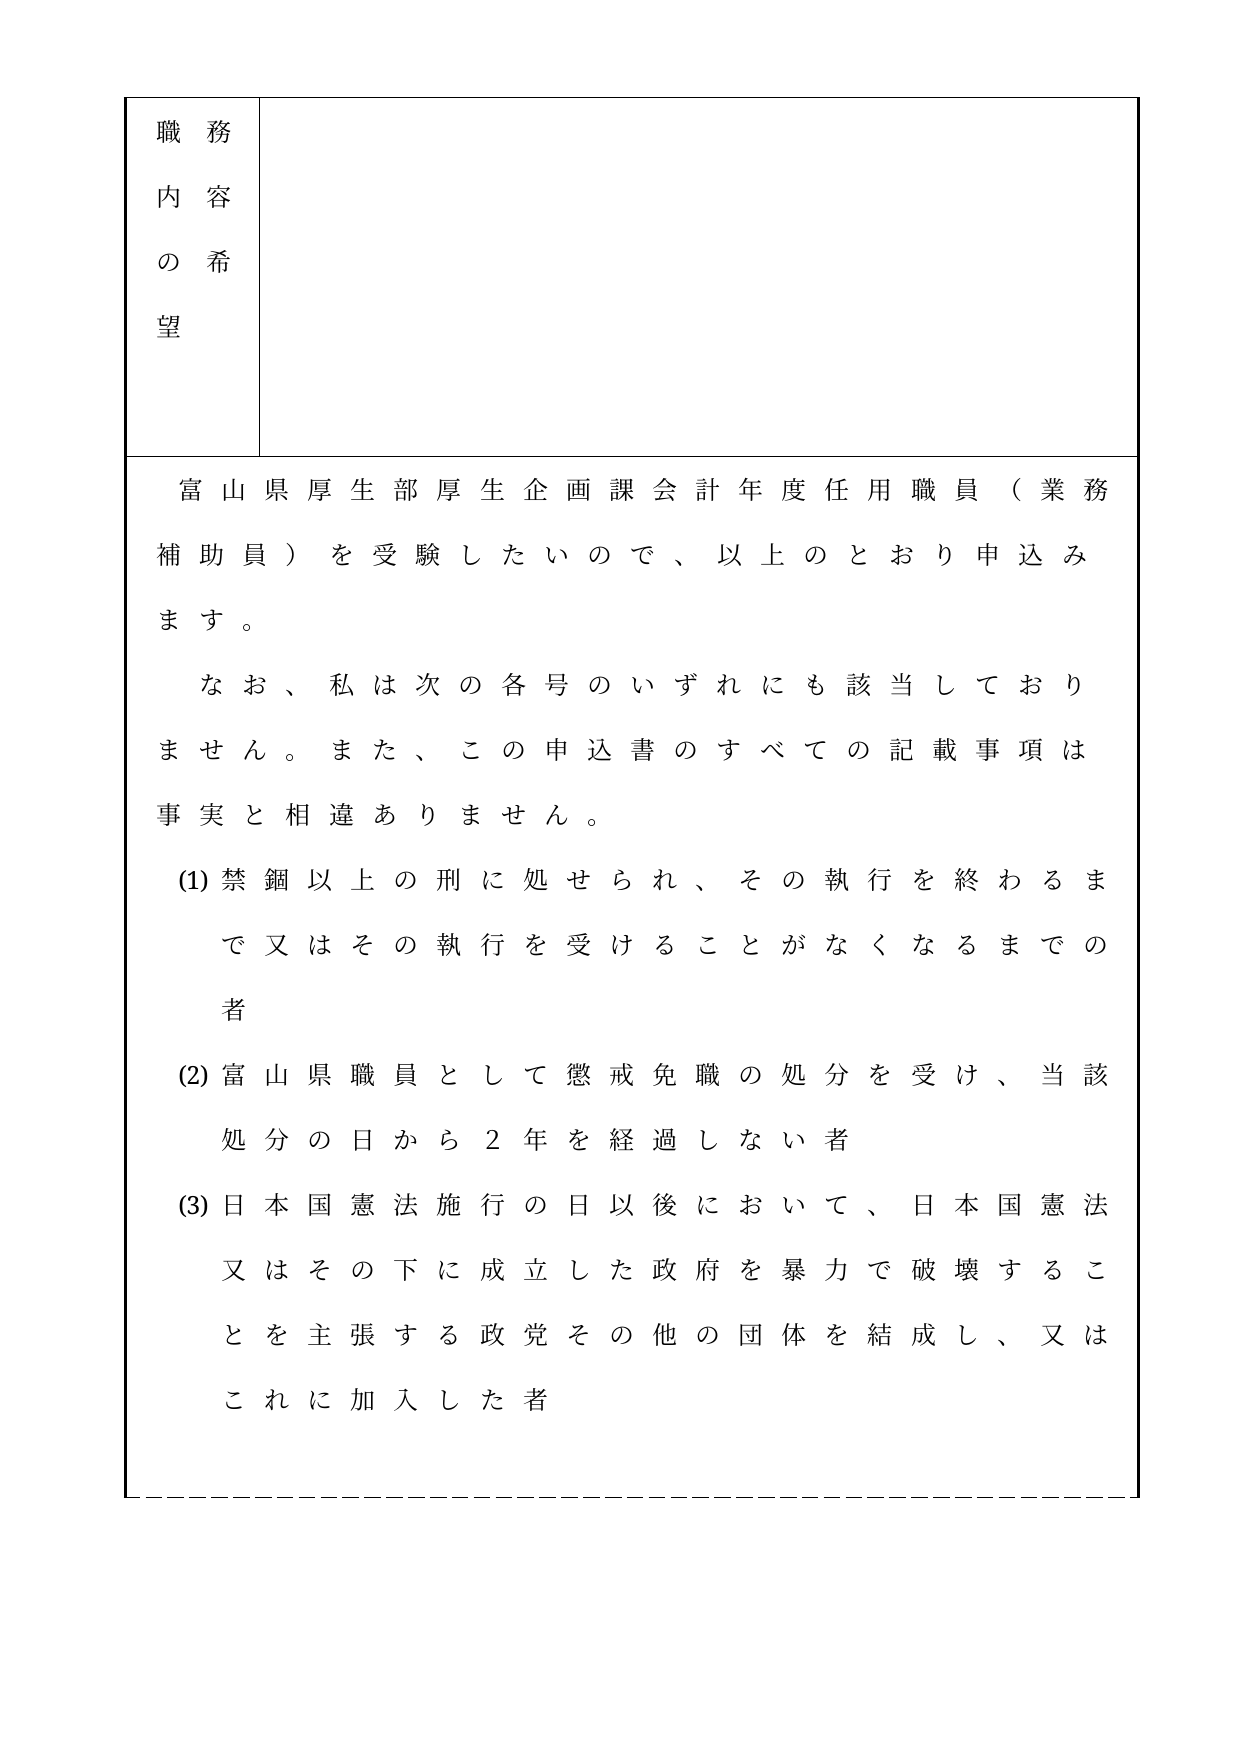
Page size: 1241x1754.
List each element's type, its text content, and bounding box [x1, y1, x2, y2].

table_cell 職務内容の希望 [127, 98, 259, 456]
table_cell 富山県厚生部厚生企画課会計年度任用職員（業務補助員）を受験したいので、以上のとおり申込みます。 なお、私は次の各号のいずれにも該当しておりません。また、この申込書のすべての記載事項は事実と相違ありません。 禁錮以上の刑に処せられ、その執行を終わるまで又はその執行を受けることがなくなるまでの者 富山県職員として懲戒免職の処分を受け、当該処分の日から２年を経過しない者 日本国憲法施行の日以後において、日本国憲法又はその下に成立した政府を暴力で破壊することを主張する政党その他の団体を結成し、又はこれに加入した者 [127, 457, 1137, 1497]
table_cell [260, 98, 1137, 456]
